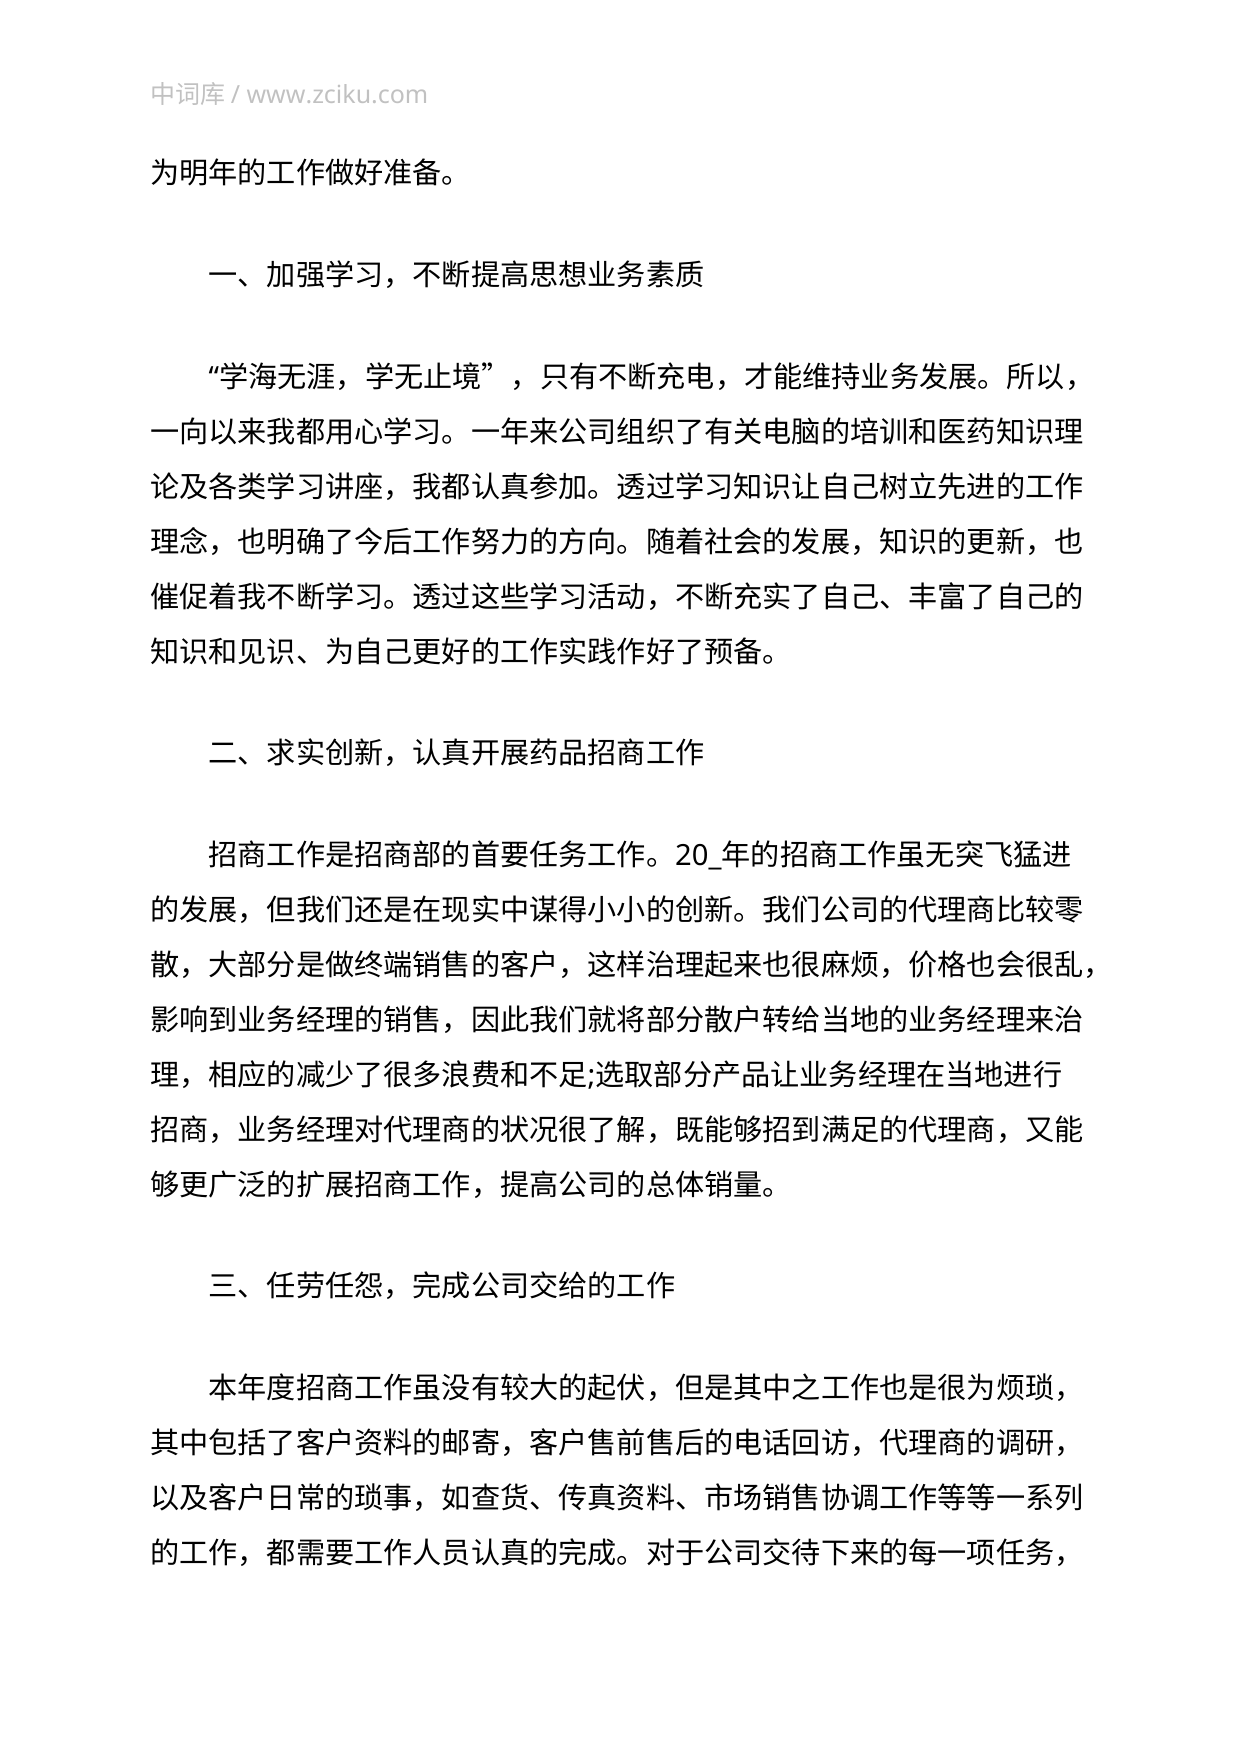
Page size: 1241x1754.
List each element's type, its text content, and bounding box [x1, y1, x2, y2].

text 二、求实创新，认真开展药品招商工作 [150, 730, 1090, 772]
text 招商工作是招商部的首要任务工作。20_年的招商工作虽无突飞猛进的发展，但我们还是在现实中谋得小小的创新。我们公司的代理商比较零散，大部分是做终端销售的客户，这样治理起来也很麻烦，价格也会很乱，影响到业务经理的销售，因此我们就将部分散户转给当地的业务经理来治理，相应的减少了很多浪费和不足;选取部分产品让业务经理在当地进行招商，业务经理对代理商的状况很了解，既能够招到满足的代理商，又能够更广泛的扩展招商工作，提高公司的总体销量。 [150, 832, 1090, 1203]
text “学海无涯，学无止境”，只有不断充电，才能维持业务发展。所以，一向以来我都用心学习。一年来公司组织了有关电脑的培训和医药知识理论及各类学习讲座，我都认真参加。透过学习知识让自己树立先进的工作理念，也明确了今后工作努力的方向。随着社会的发展，知识的更新，也催促着我不断学习。透过这些学习活动，不断充实了自己、丰富了自己的知识和见识、为自己更好的工作实践作好了预备。 [150, 353, 1090, 670]
text 一、加强学习，不断提高思想业务素质 [150, 252, 1090, 294]
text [150, 150, 1090, 192]
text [150, 1365, 1090, 1572]
text 三、任劳任怨，完成公司交给的工作 [150, 1263, 1090, 1305]
